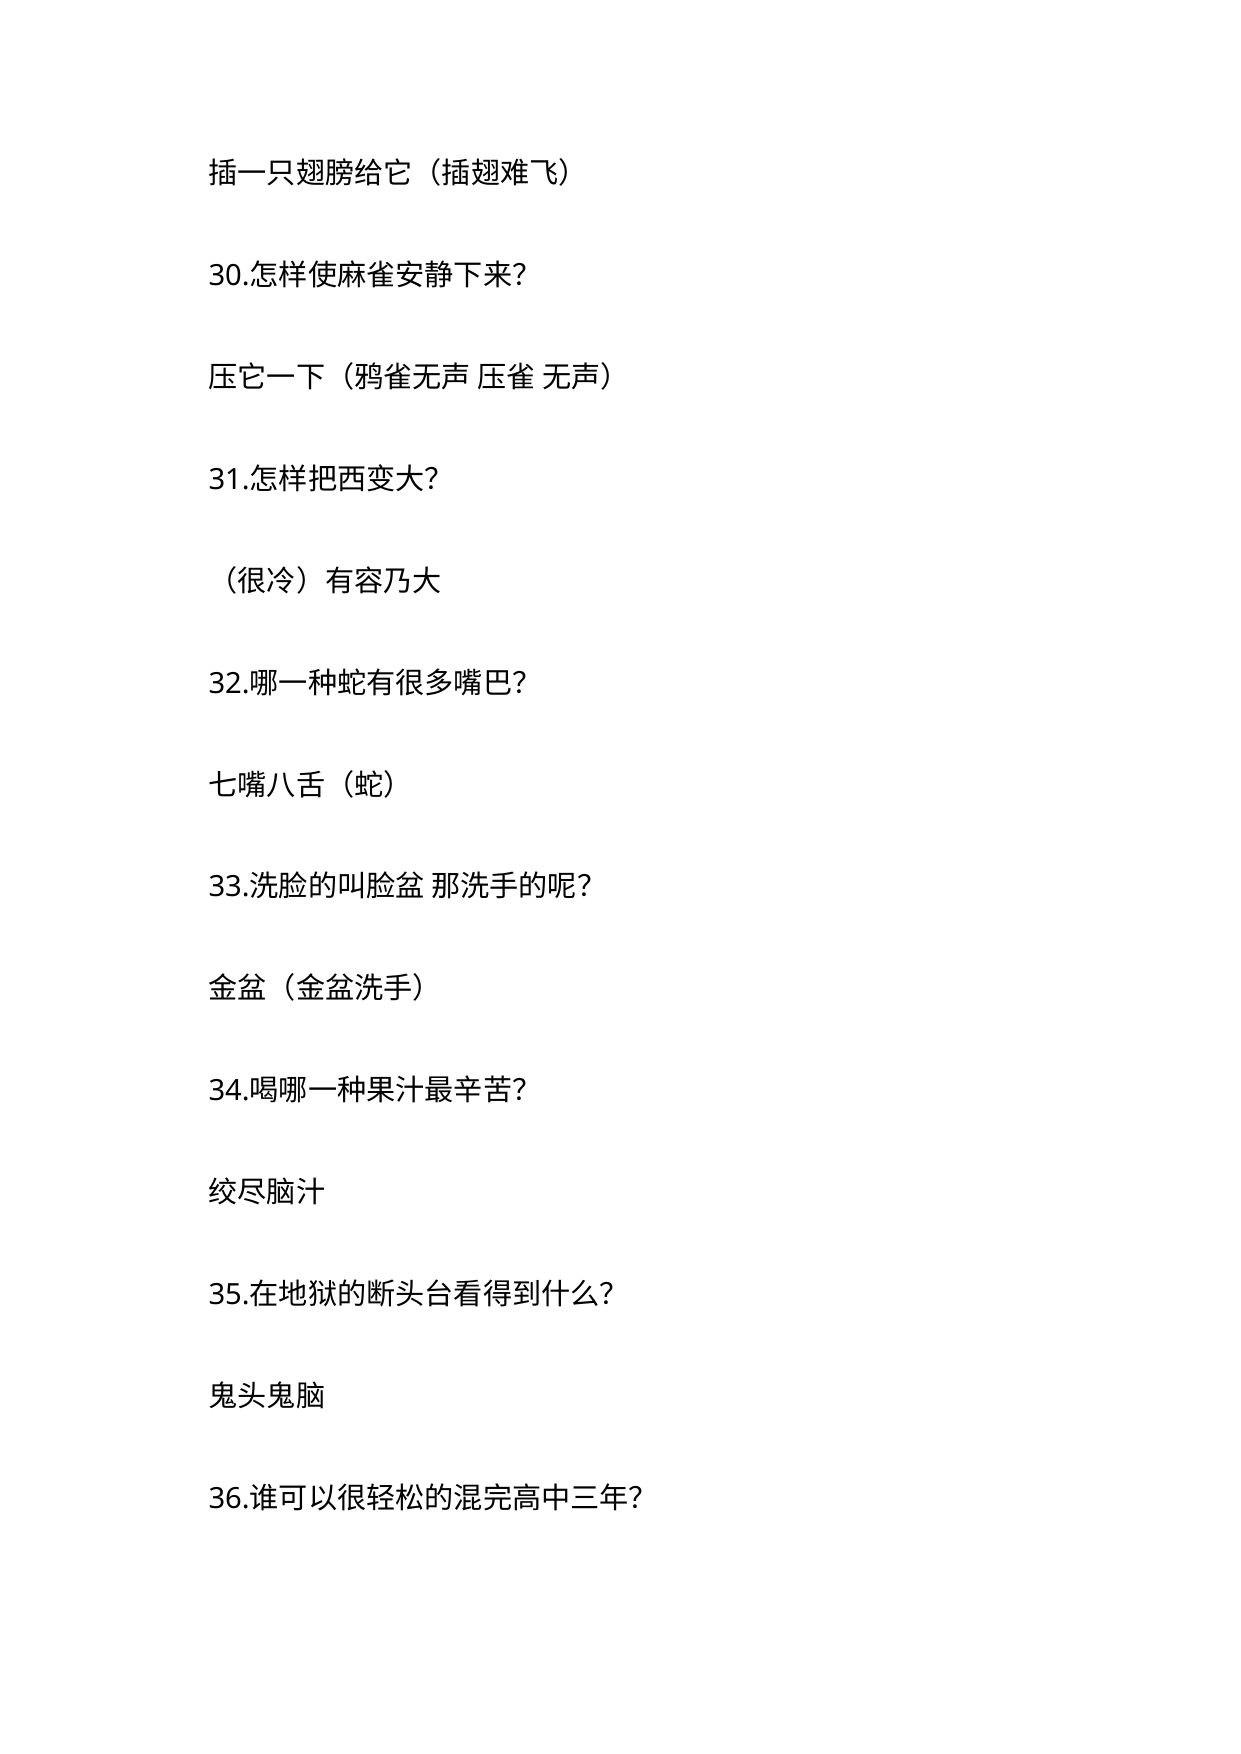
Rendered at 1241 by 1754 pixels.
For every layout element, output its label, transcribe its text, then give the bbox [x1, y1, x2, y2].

text 插一只翅膀给它（插翅难飞） [150, 150, 1090, 192]
text 36.谁可以很轻松的混完高中三年？ [150, 1474, 1090, 1517]
text 35.在地狱的断头台看得到什么？ [150, 1271, 1090, 1313]
text 鬼头鬼脑 [150, 1372, 1090, 1415]
text 32.哪一种蛇有很多嘴巴？ [150, 659, 1090, 702]
text 绞尽脑汁 [150, 1169, 1090, 1211]
text 31.怎样把西变大？ [150, 456, 1090, 498]
text 33.洗脸的叫脸盆 那洗手的呢？ [150, 863, 1090, 905]
text 七嘴八舌（蛇） [150, 761, 1090, 803]
text 压它一下（鸦雀无声 压雀 无声） [150, 354, 1090, 396]
text 金盆（金盆洗手） [150, 965, 1090, 1007]
text （很冷）有容乃大 [150, 557, 1090, 600]
text 34.喝哪一种果汁最辛苦？ [150, 1067, 1090, 1109]
text 30.怎样使麻雀安静下来？ [150, 252, 1090, 294]
